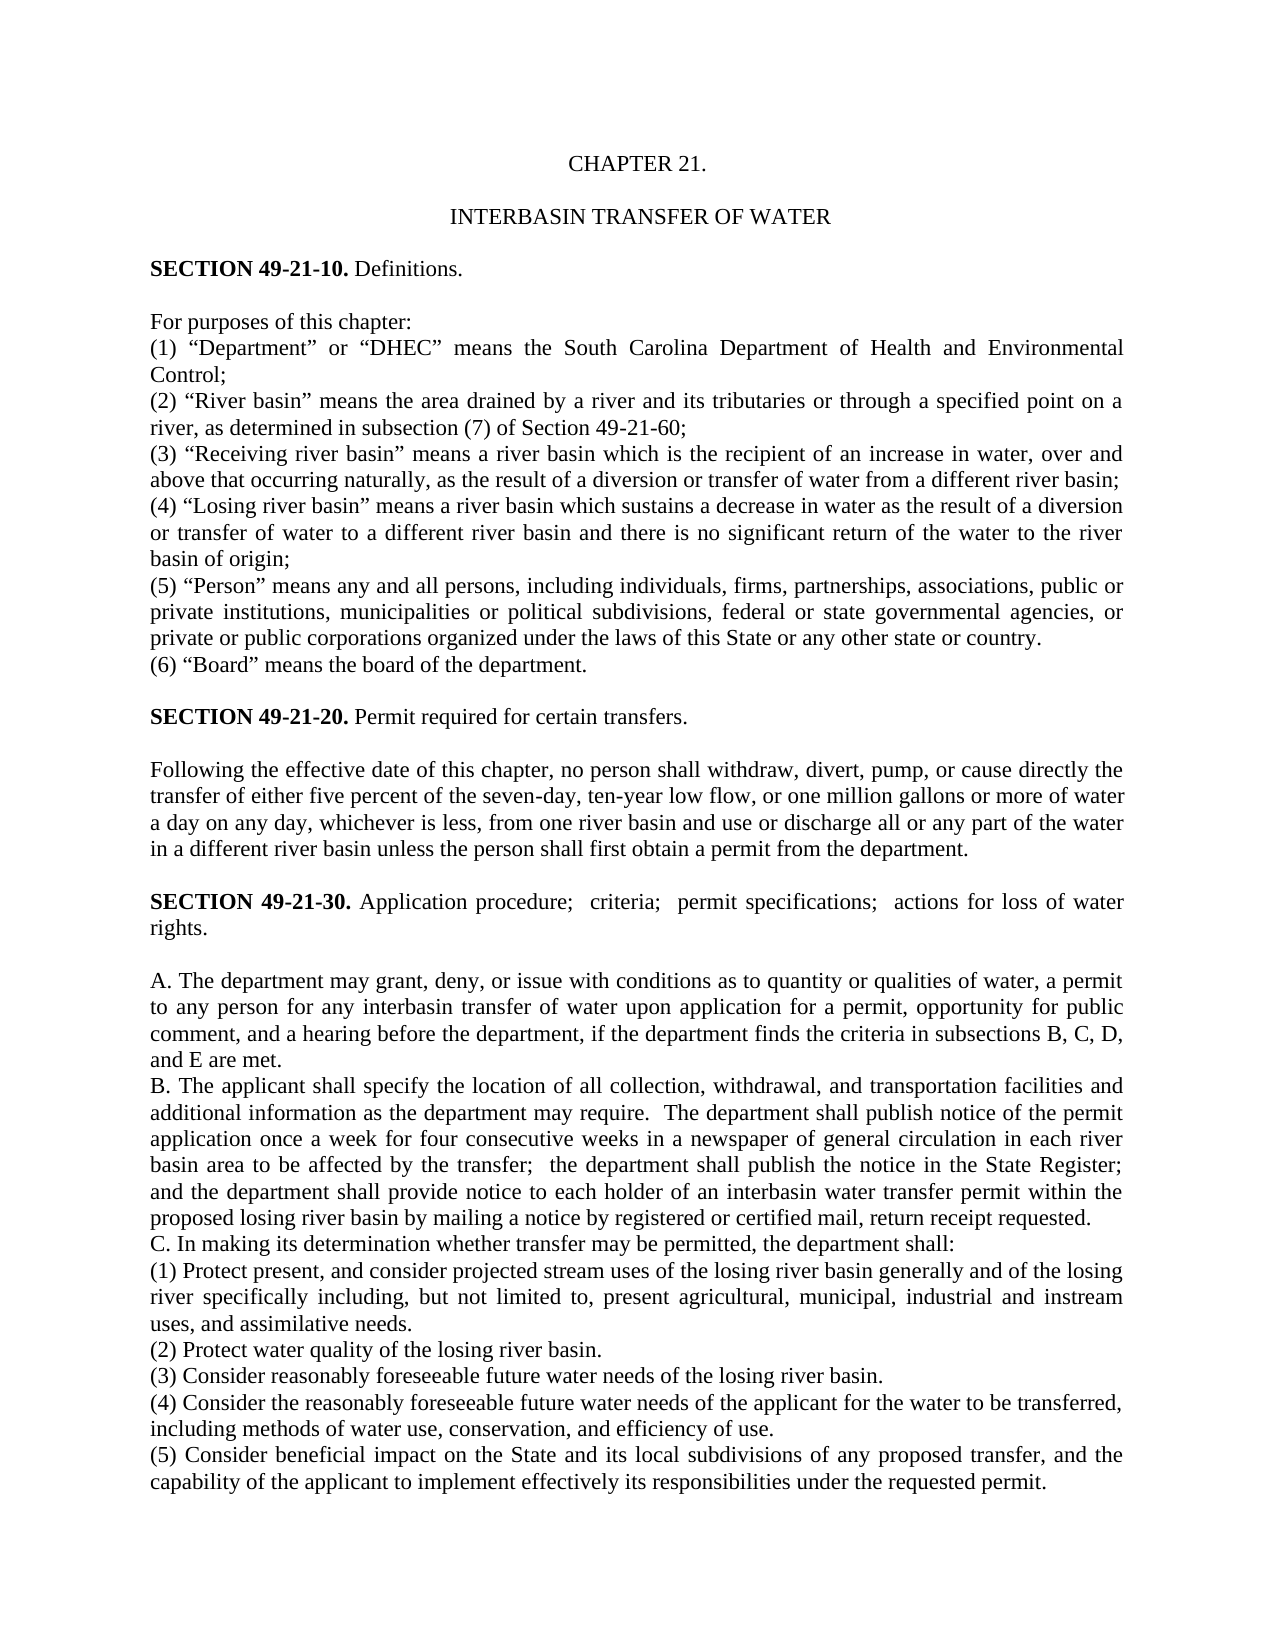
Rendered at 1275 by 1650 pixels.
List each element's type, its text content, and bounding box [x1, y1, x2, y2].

text (3) “Receiving river basin” means a river basin which is the recipient of an increase in water, over and above that occurring naturally, as the result of a diversion or transfer of water from a different river basin; [150, 440, 1125, 493]
text (1) Protect present, and consider projected stream uses of the losing river basin generally and of the losing river specifically including, but not limited to, present agricultural, municipal, industrial and instream uses, and assimilative needs. [150, 1257, 1125, 1336]
text SECTION 49-21-30. Application procedure; criteria; permit specifications; actions for loss of water rights. [150, 888, 1125, 941]
text SECTION 49-21-10. Definitions. [150, 255, 1125, 282]
text B. The applicant shall specify the location of all collection, withdrawal, and transportation facilities and additional information as the department may require. The department shall publish notice of the permit application once a week for four consecutive weeks in a newspaper of general circulation in each river basin area to be affected by the transfer; the department shall publish the notice in the State Register; and the department shall provide notice to each holder of an interbasin water transfer permit within the proposed losing river basin by mailing a notice by registered or certified mail, return receipt requested. [150, 1072, 1125, 1231]
text Following the effective date of this chapter, no person shall withdraw, divert, pump, or cause directly the transfer of either five percent of the seven-day, ten-year low flow, or one million gallons or more of water a day on any day, whichever is less, from one river basin and use or discharge all or any part of the water in a different river basin unless the person shall first obtain a permit from the department. [150, 756, 1125, 862]
text (3) Consider reasonably foreseeable future water needs of the losing river basin. [150, 1362, 1125, 1389]
text C. In making its determination whether transfer may be permitted, the department shall: [150, 1231, 1125, 1257]
text (2) “River basin” means the area drained by a river and its tributaries or through a specified point on a river, as determined in subsection (7) of Section 49-21-60; [150, 387, 1125, 440]
text (4) “Losing river basin” means a river basin which sustains a decrease in water as the result of a diversion or transfer of water to a different river basin and there is no significant return of the water to the river basin of origin; [150, 493, 1125, 572]
text (5) “Person” means any and all persons, including individuals, firms, partnerships, associations, public or private institutions, municipalities or political subdivisions, federal or state governmental agencies, or private or public corporations organized under the laws of this State or any other state or country. [150, 572, 1125, 651]
text (5) Consider beneficial impact on the State and its local subdivisions of any proposed transfer, and the capability of the applicant to implement effectively its responsibilities under the requested permit. [150, 1441, 1125, 1494]
text (1) “Department” or “DHEC” means the South Carolina Department of Health and Environmental Control; [150, 334, 1125, 387]
text A. The department may grant, deny, or issue with conditions as to quantity or qualities of water, a permit to any person for any interbasin transfer of water upon application for a permit, opportunity for public comment, and a hearing before the department, if the department finds the criteria in subsections B, C, D, and E are met. [150, 967, 1125, 1072]
text (6) “Board” means the board of the department. [150, 651, 1125, 677]
text (2) Protect water quality of the losing river basin. [150, 1336, 1125, 1362]
text SECTION 49-21-20. Permit required for certain transfers. [150, 703, 1125, 730]
text INTERBASIN TRANSFER OF WATER [150, 203, 1125, 229]
text For purposes of this chapter: [150, 308, 1125, 334]
text CHAPTER 21. [150, 150, 1125, 176]
text (4) Consider the reasonably foreseeable future water needs of the applicant for the water to be transferred, including methods of water use, conservation, and efficiency of use. [150, 1389, 1125, 1441]
